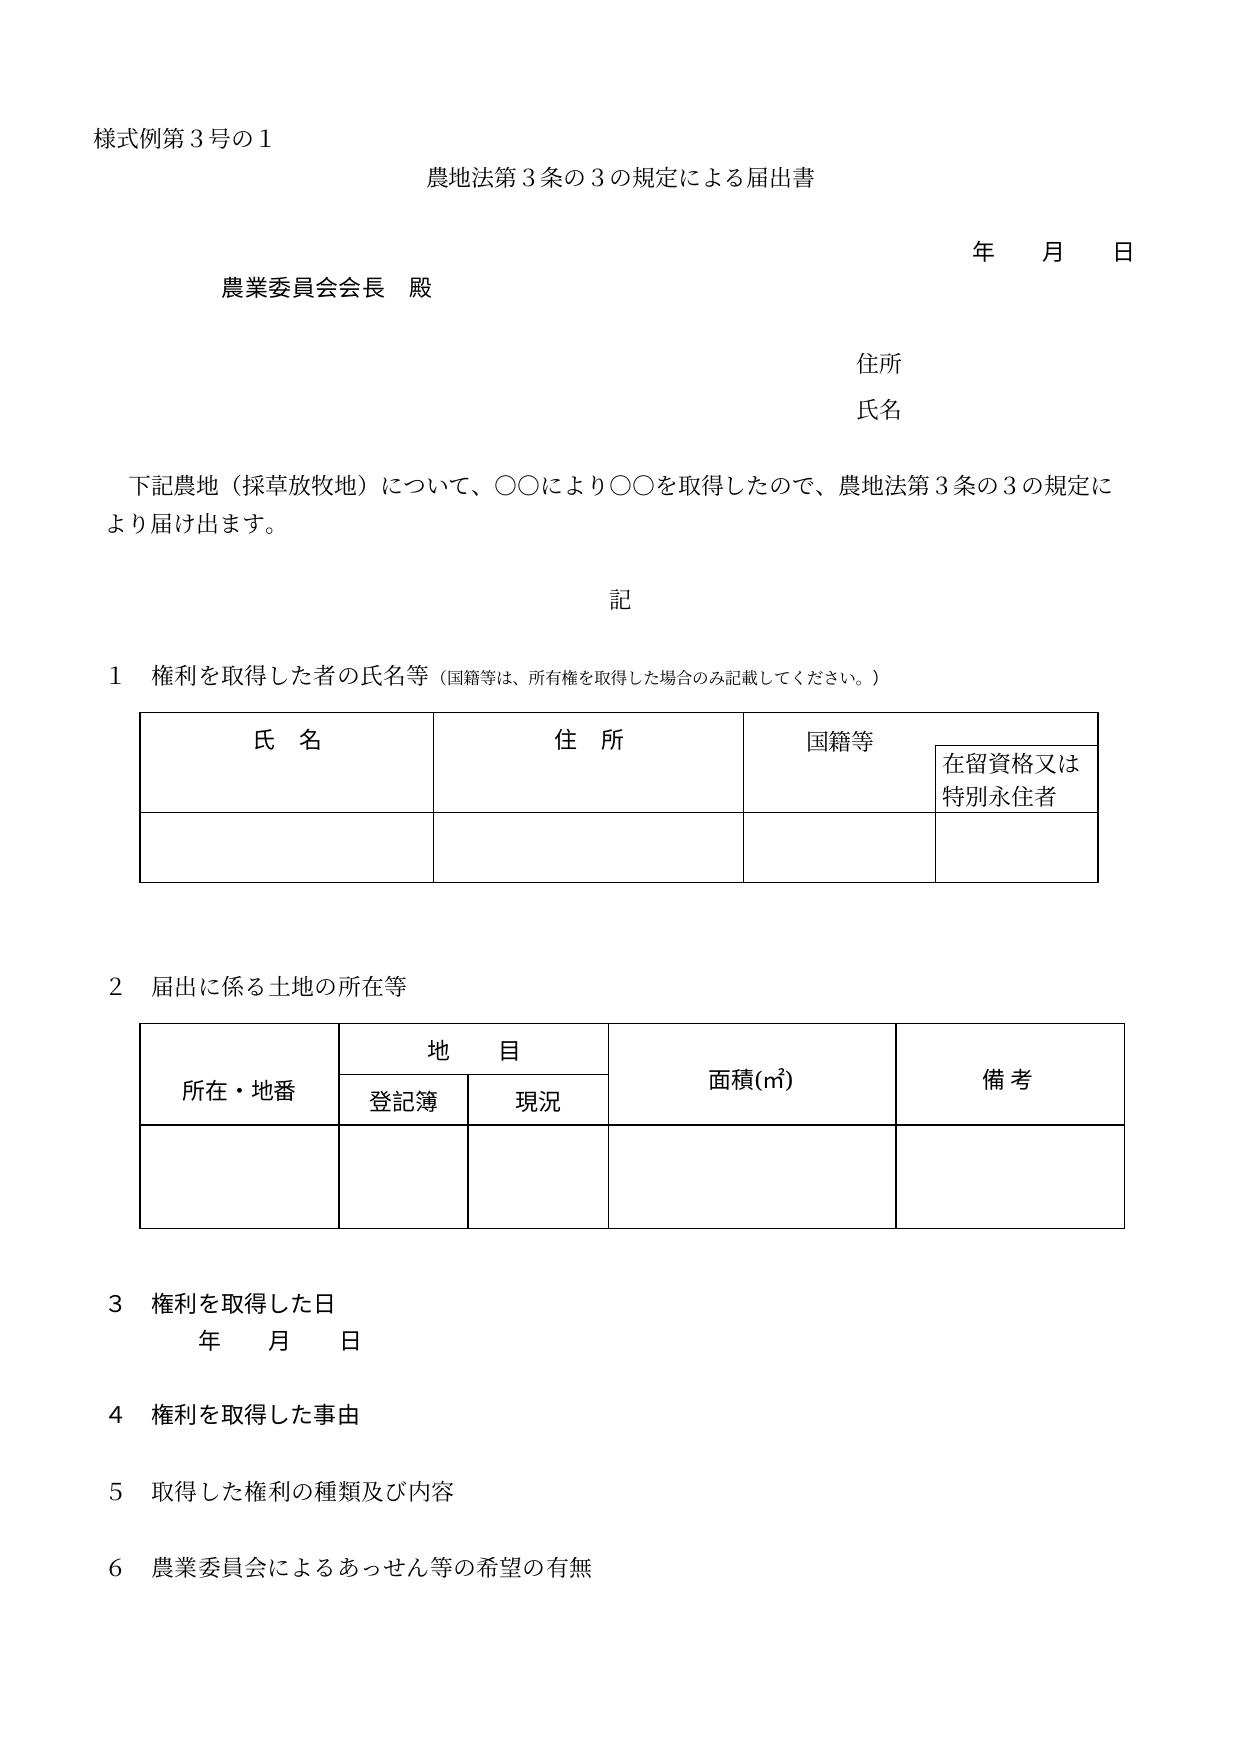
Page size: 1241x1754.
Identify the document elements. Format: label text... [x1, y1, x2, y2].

text ４ 権利を取得した事由 [104, 1399, 1159, 1430]
table_cell [936, 813, 1097, 881]
table_cell [744, 813, 935, 881]
text 年 月 日 [972, 235, 1159, 267]
table_cell [434, 813, 743, 881]
table_header 住 所 [434, 713, 743, 812]
text 氏名 [854, 392, 902, 425]
table_cell 在留資格又は 特別永住者 [936, 746, 1097, 812]
text ２ 届出に係る土地の所在等 [104, 969, 1159, 1002]
text ６ 農業委員会によるあっせん等の希望の有無 [104, 1550, 1159, 1583]
text ５ 取得した権利の種類及び内容 [104, 1474, 1159, 1507]
table_header 国籍等 [744, 713, 936, 812]
table_header 所在・地番 [141, 1024, 338, 1124]
table_cell [469, 1126, 608, 1228]
table_cell 登記簿 [340, 1075, 467, 1124]
table_cell [141, 1126, 338, 1228]
table_cell 現況 [469, 1075, 608, 1124]
text 農業委員会会長 殿 [222, 272, 1159, 303]
text 年 月 日 [198, 1324, 1159, 1356]
table_header 氏 名 [141, 713, 433, 812]
text 住所 [854, 346, 902, 379]
table_cell [340, 1126, 467, 1228]
table_header 面積(㎡) [609, 1024, 895, 1124]
text 様式例第３号の１ [94, 121, 292, 154]
text 農地法第３条の３の規定による届出書 [105, 160, 1136, 193]
table_header [936, 713, 1097, 744]
text 下記農地（採草放牧地）について、○○により○○を取得したので、農地法第３条の３の規定により届け出ます。 [104, 468, 1136, 539]
text １ 権利を取得した者の氏名等（国籍等は、所有権を取得した場合のみ記載してください。） [104, 658, 1159, 691]
table_cell [141, 813, 433, 881]
text 記 [94, 582, 1147, 615]
text ３ 権利を取得した日 [104, 1288, 1159, 1319]
table_header 備 考 [897, 1024, 1124, 1124]
table_cell [897, 1126, 1124, 1228]
table_cell [609, 1126, 895, 1228]
table_header 地 目 [340, 1024, 608, 1074]
